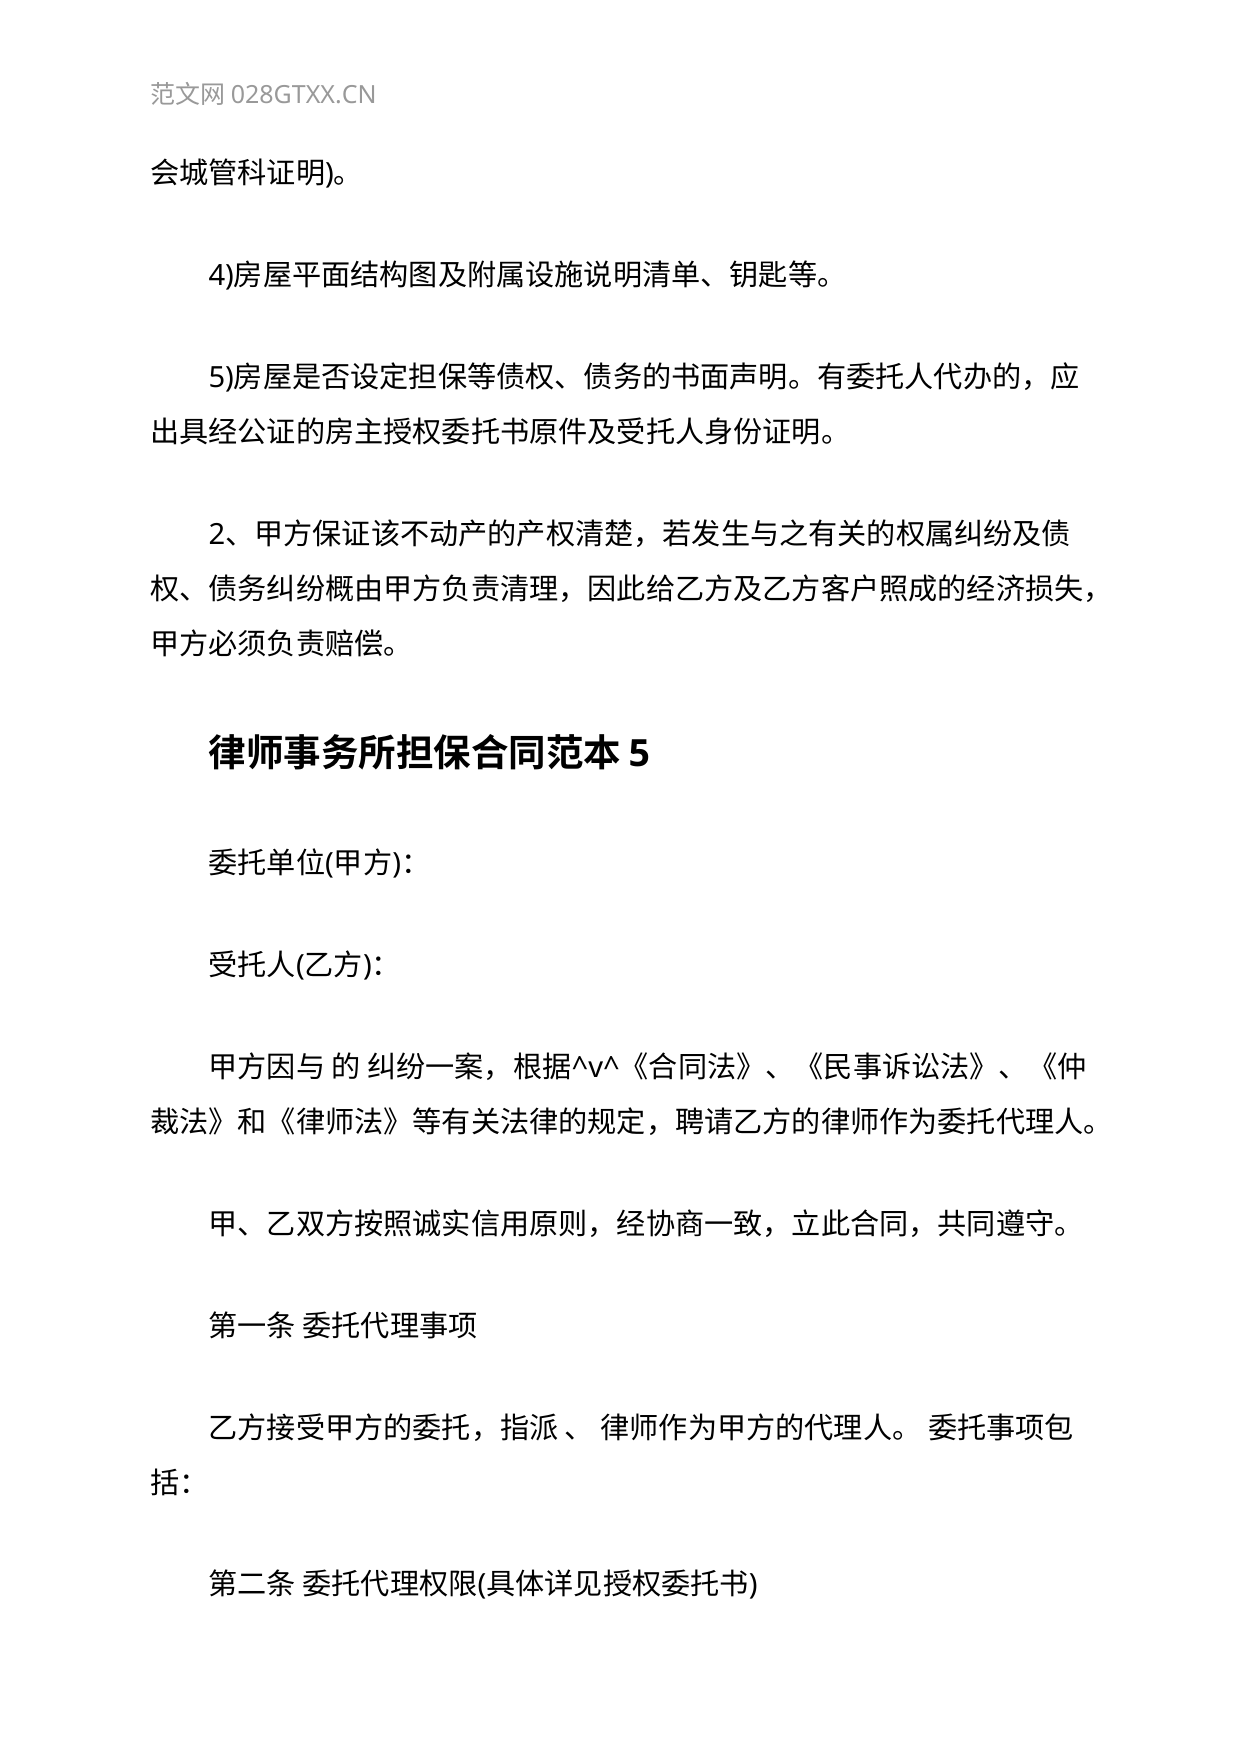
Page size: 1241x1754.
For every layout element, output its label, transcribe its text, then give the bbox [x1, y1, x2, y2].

text 第一条 委托代理事项 [150, 1302, 1090, 1345]
text 甲、乙双方按照诚实信用原则，经协商一致，立此合同，共同遵守。 [150, 1201, 1090, 1243]
text 甲方因与 的 纠纷一案，根据^v^《合同法》、《民事诉讼法》、《仲裁法》和《律师法》等有关法律的规定，聘请乙方的律师作为委托代理人。 [150, 1044, 1090, 1141]
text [150, 150, 1090, 192]
text 第二条 委托代理权限(具体详见授权委托书) [150, 1561, 1090, 1603]
text 委托单位(甲方)： [150, 840, 1090, 882]
text 律师事务所担保合同范本5 [150, 722, 1090, 777]
text 4)房屋平面结构图及附属设施说明清单、钥匙等。 [150, 252, 1090, 294]
text 2、甲方保证该不动产的产权清楚，若发生与之有关的权属纠纷及债权、债务纠纷概由甲方负责清理，因此给乙方及乙方客户照成的经济损失，甲方必须负责赔偿。 [150, 511, 1090, 663]
text 受托人(乙方)： [150, 942, 1090, 984]
text 乙方接受甲方的委托，指派 、 律师作为甲方的代理人。 委托事项包括： [150, 1404, 1090, 1501]
text 5)房屋是否设定担保等债权、债务的书面声明。有委托人代办的，应出具经公证的房主授权委托书原件及受托人身份证明。 [150, 354, 1090, 451]
